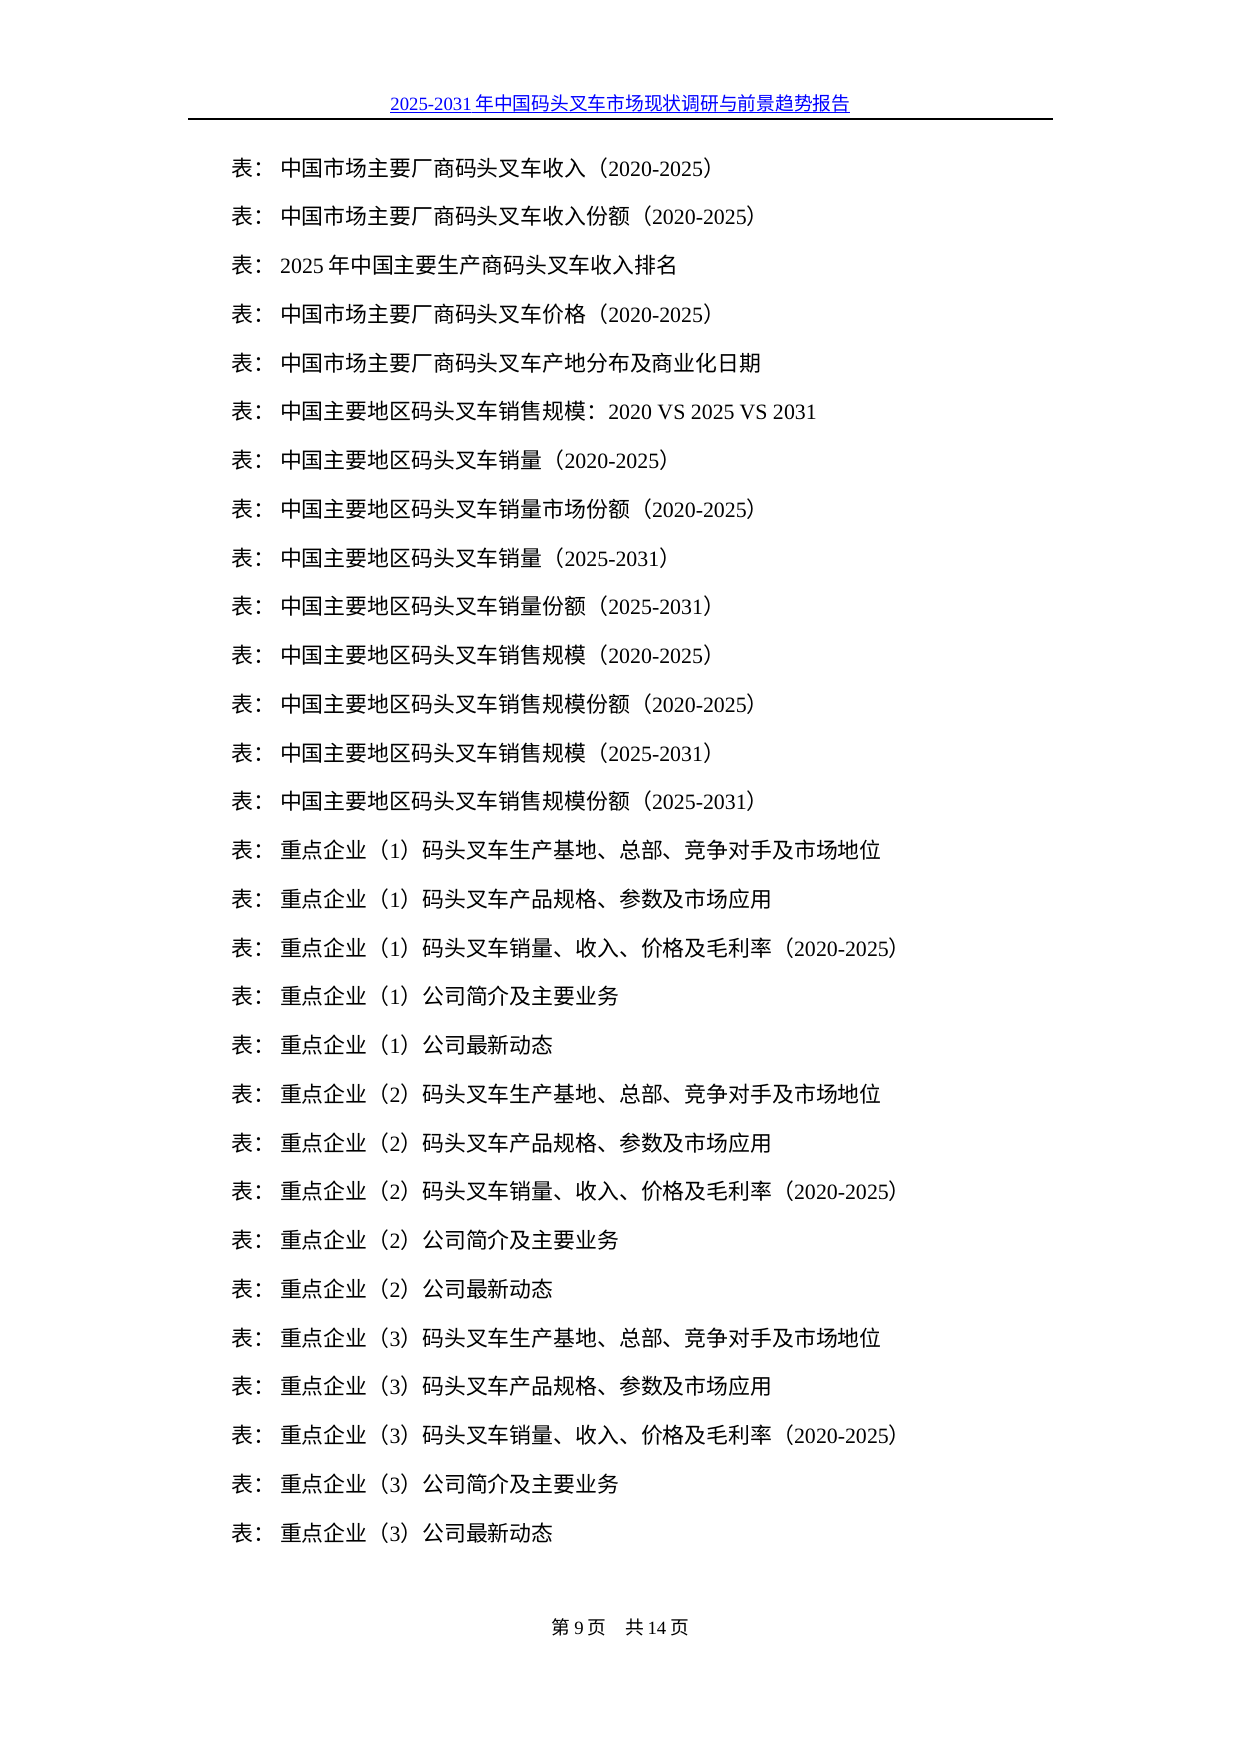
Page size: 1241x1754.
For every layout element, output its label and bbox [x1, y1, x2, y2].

text [187, 150, 1053, 1548]
